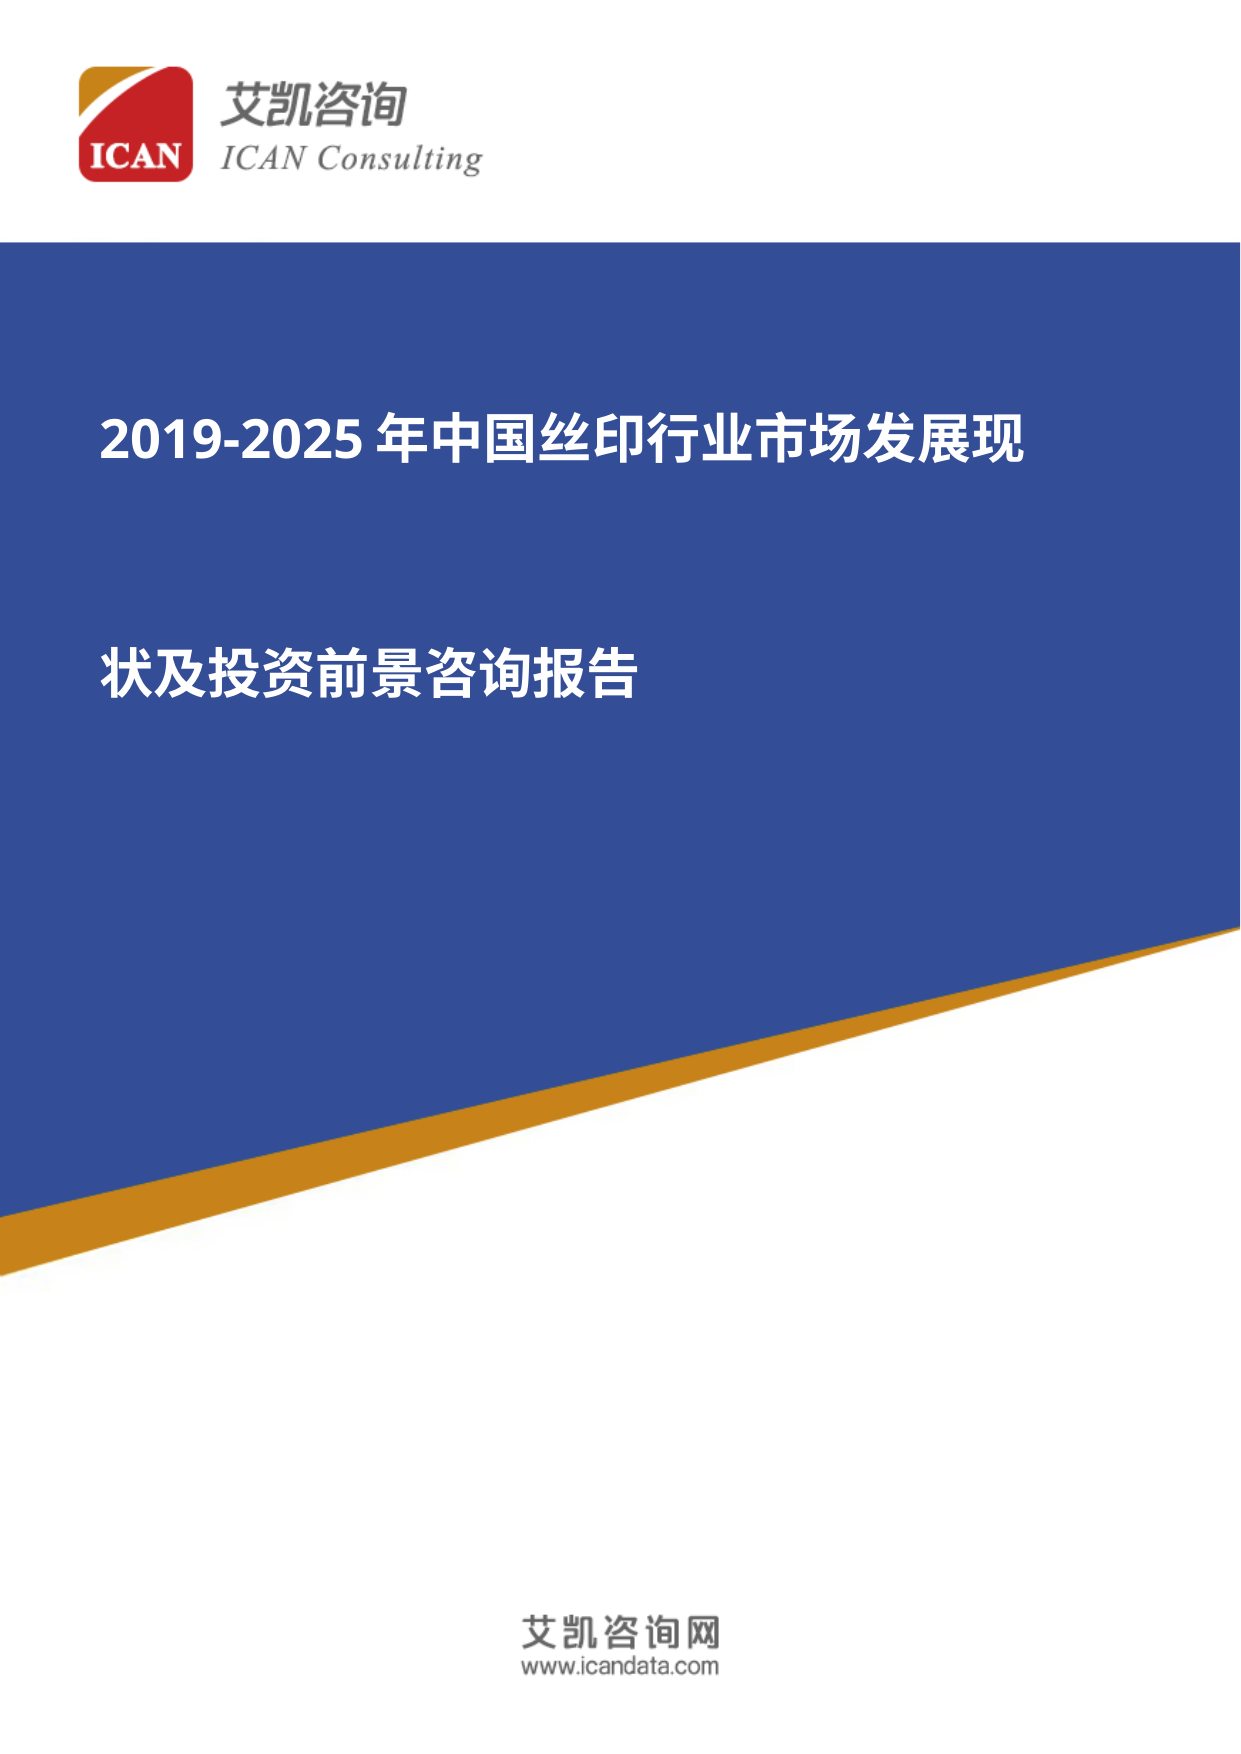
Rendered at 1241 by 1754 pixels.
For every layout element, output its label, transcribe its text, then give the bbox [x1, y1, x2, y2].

picture [0, 5, 1241, 1754]
subtitle 2019-2025年中国丝印行业市场发展现状及投资前景咨询报告 [99, 386, 1053, 718]
